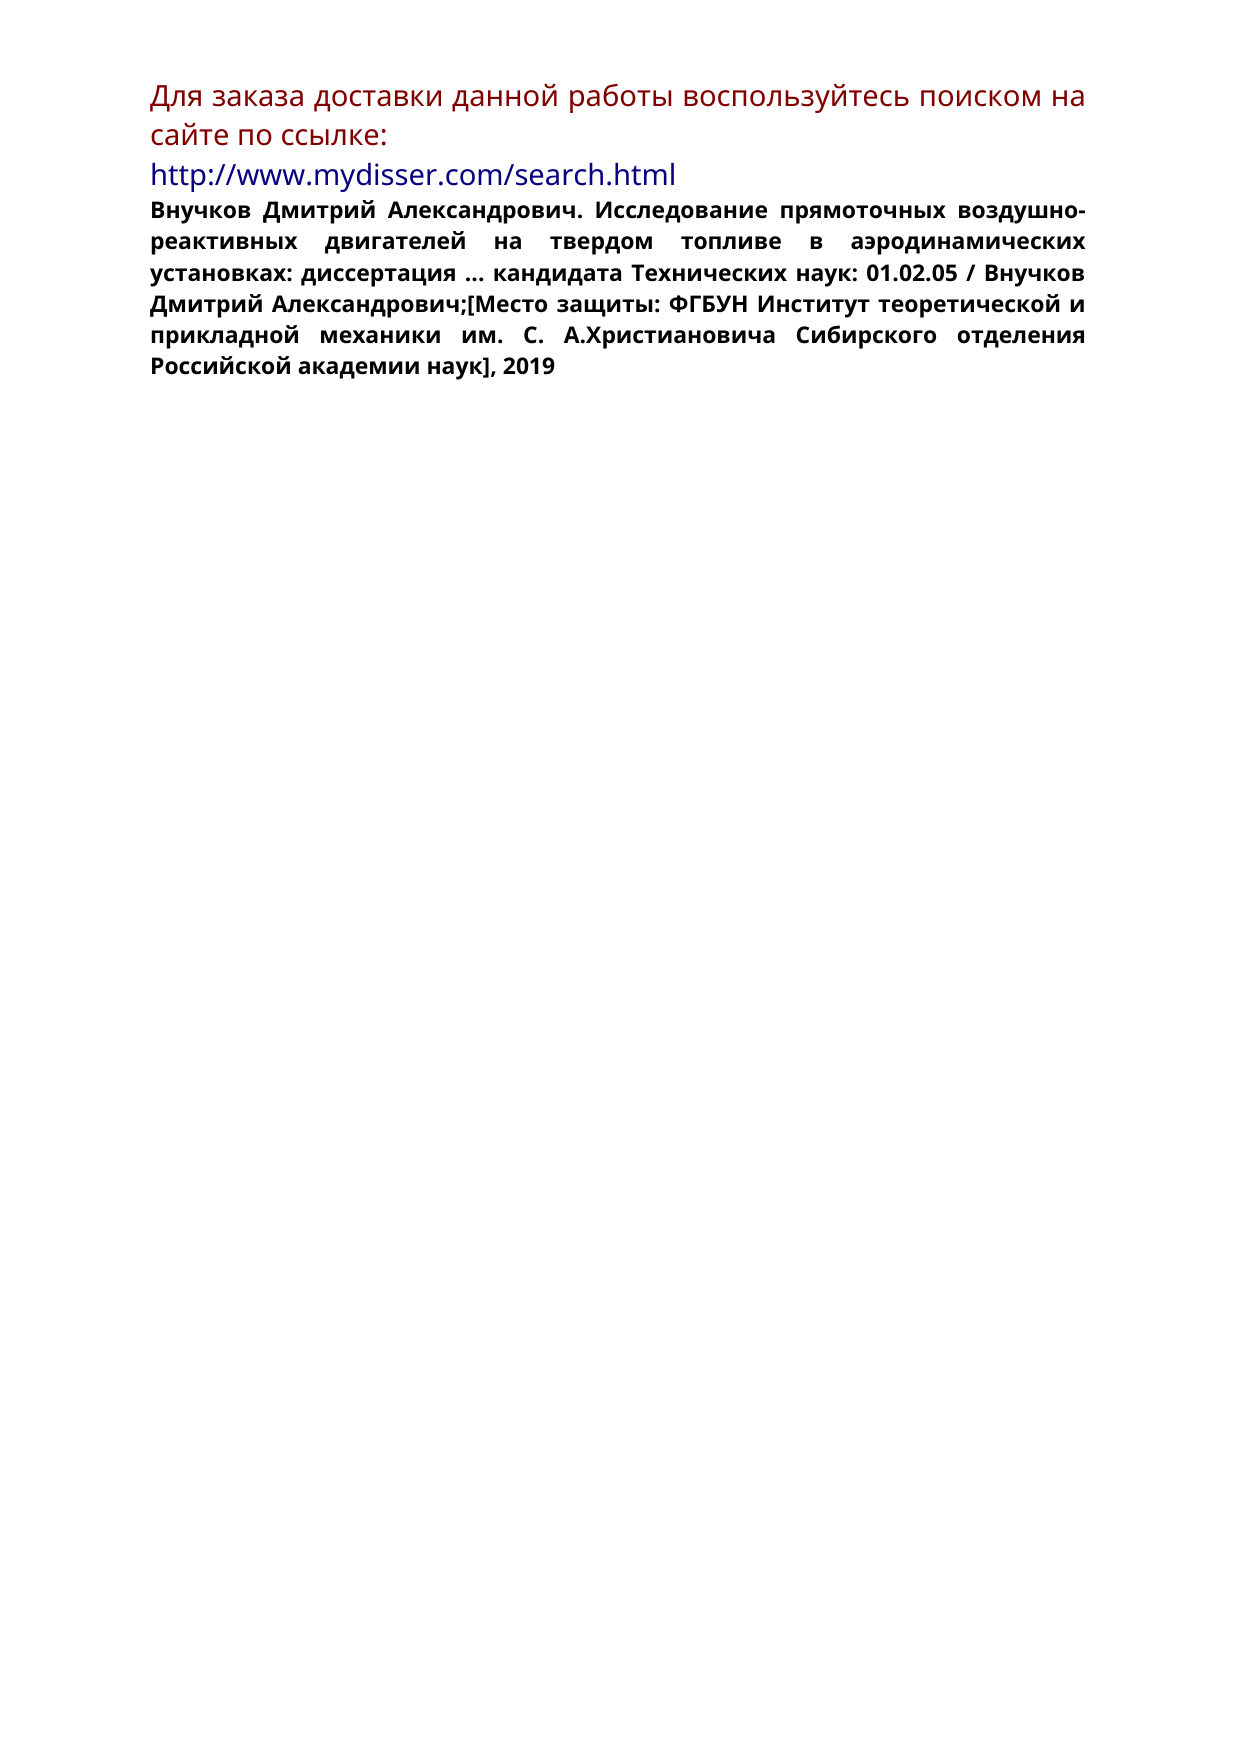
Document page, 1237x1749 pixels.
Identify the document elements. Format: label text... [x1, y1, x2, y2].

text Внучков Дмитрий Александрович. Исследование прямоточных воздушно-реактивных двигателей на твердом топливе в аэродинамических установках: диссертация ... кандидата Технических наук: 01.02.05 / Внучков Дмитрий Александрович;[Место защиты: ФГБУН Институт теоретической и прикладной механики им. С. А.Христиановича Сибирского отделения Российской академии наук], 2019 [150, 194, 1086, 382]
